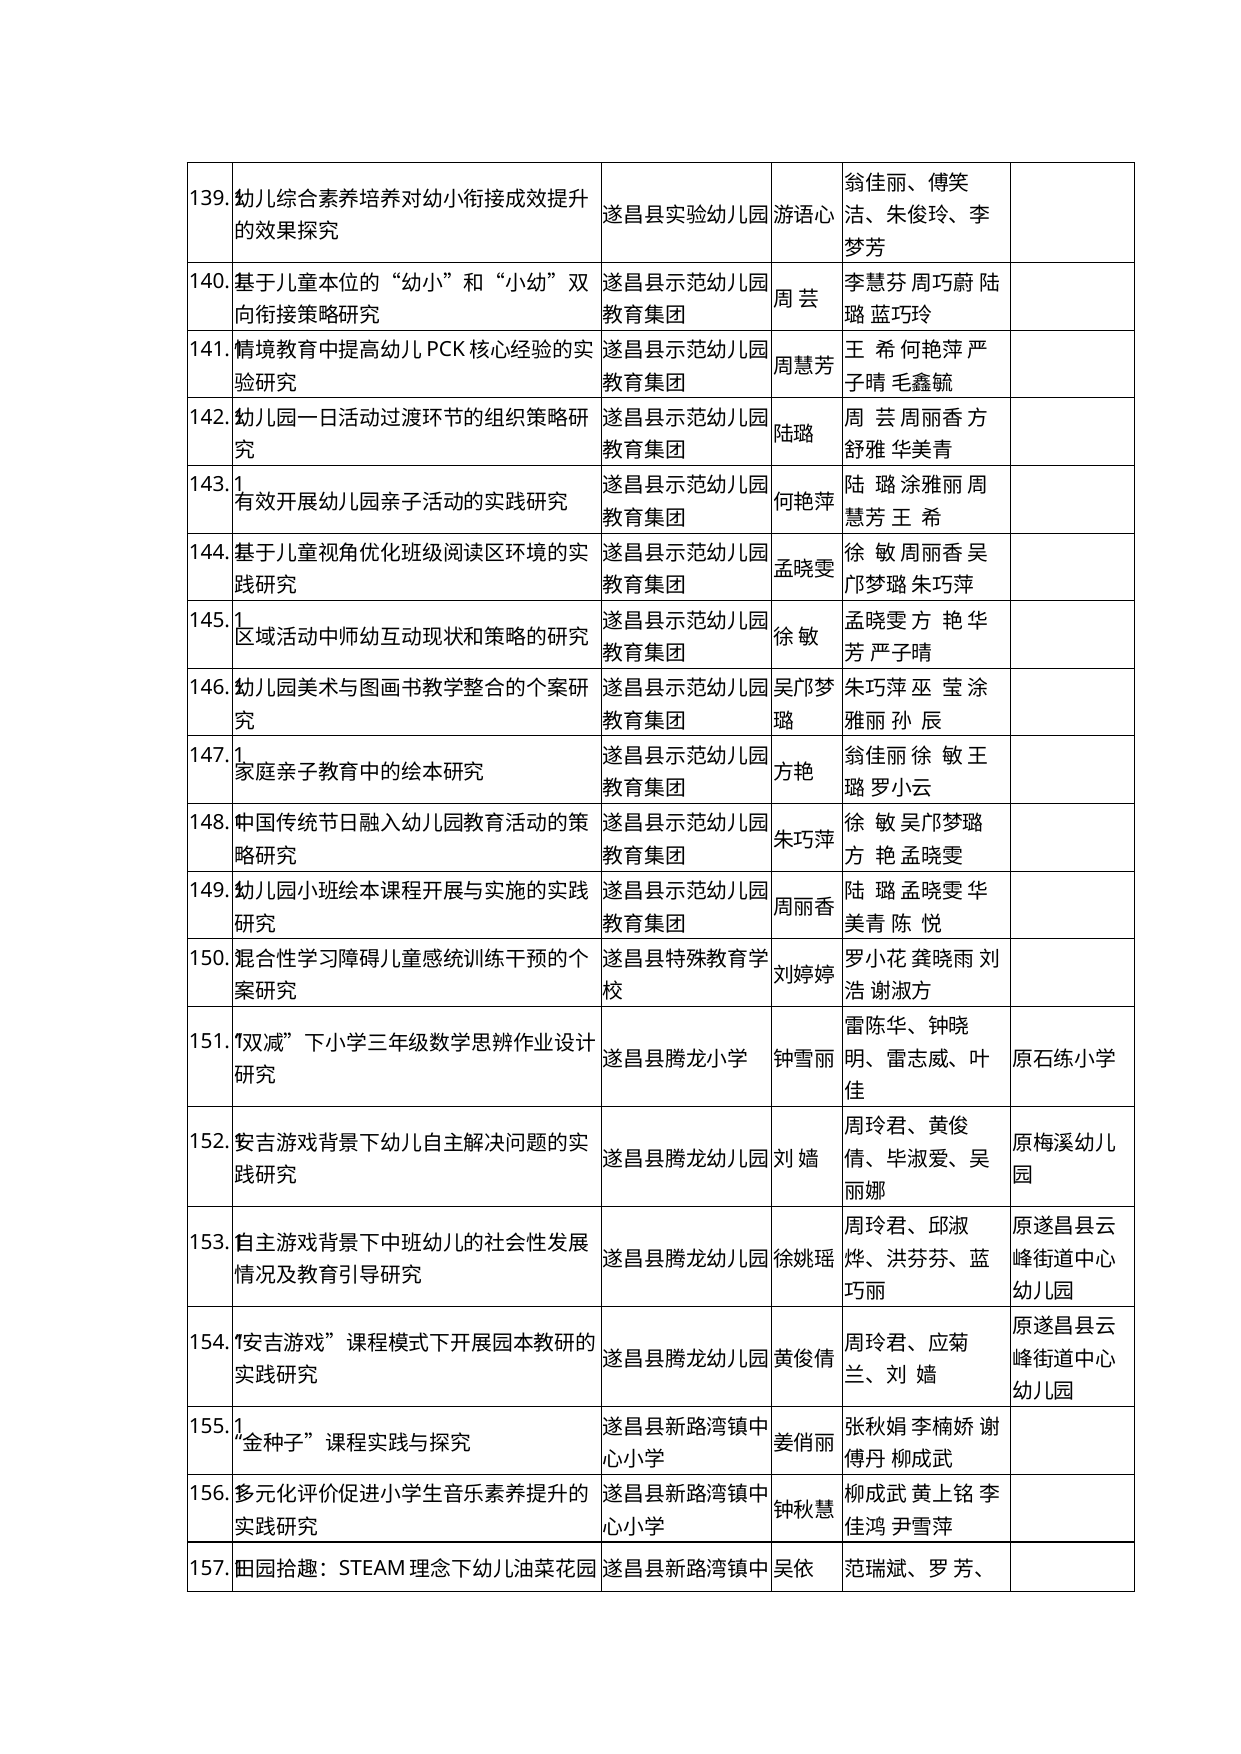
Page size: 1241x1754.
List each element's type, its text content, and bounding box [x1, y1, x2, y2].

table_cell 周玲君、黄俊倩、毕淑爱、吴丽娜 [843, 1107, 1010, 1206]
table_cell 陆 璐 孟晓雯 华美青 陈 悦 [843, 872, 1010, 938]
table_cell [1011, 601, 1134, 668]
table_cell 徐 敏 周丽香 吴邝梦璐 朱巧萍 [843, 534, 1010, 600]
table_cell 遂昌县示范幼儿园教育集团 [602, 804, 771, 871]
table_cell 152 [188, 1007, 232, 1106]
table_cell [1011, 669, 1134, 735]
table_cell 遂昌县新路湾镇中心幼儿园 [602, 1543, 771, 1591]
table_cell 吴邝梦璐 [772, 669, 842, 735]
table_cell 陆 璐 涂雅丽 周慧芳 王 希 [843, 466, 1010, 532]
table_cell 幼儿园美术与图画书教学整合的个案研究 [233, 669, 601, 735]
table_cell 情境教育中提高幼儿PCK核心经验的实验研究 [233, 331, 601, 397]
table_cell 陆璐 [772, 398, 842, 465]
table_cell [1011, 804, 1134, 871]
table_cell 遂昌县新路湾镇中心小学 [602, 1407, 771, 1474]
table_cell [1011, 163, 1134, 262]
table_cell 幼儿综合素养培养对幼小衔接成效提升的效果探究 [233, 163, 601, 262]
table_cell 翁佳丽 徐 敏 王 璐 罗小云 [843, 736, 1010, 803]
table_cell 范瑞斌、罗 芳、廖美芬、叶诗颖 [843, 1543, 1010, 1591]
table_cell 148 [188, 736, 232, 803]
table_cell 147 [188, 669, 232, 735]
table_cell “双减”下小学三年级数学思辨作业设计研究 [233, 1007, 601, 1106]
table_cell 游语心 [772, 163, 842, 262]
table_cell 刘 嫱 [772, 1107, 842, 1206]
table_cell 周 芸 周丽香 方舒雅 华美青 [843, 398, 1010, 465]
table_cell [1011, 263, 1134, 330]
table_cell 中国传统节日融入幼儿园教育活动的策略研究 [233, 804, 601, 871]
table_cell [1011, 1475, 1134, 1541]
table_cell 遂昌县示范幼儿园教育集团 [602, 736, 771, 803]
table_cell 143 [188, 398, 232, 465]
table_cell 孟晓雯 方 艳 华 芳 严子晴 [843, 601, 1010, 668]
table_cell 多元化评价促进小学生音乐素养提升的实践研究 [233, 1475, 601, 1541]
table_cell 遂昌县特殊教育学校 [602, 939, 771, 1006]
table_cell 周玲君、应菊兰、刘 嫱 [843, 1307, 1010, 1406]
table_cell [1011, 466, 1134, 532]
table_cell 方艳 [772, 736, 842, 803]
table_cell 151 [188, 939, 232, 1006]
table_cell [1011, 736, 1134, 803]
table_cell 区域活动中师幼互动现状和策略的研究 [233, 601, 601, 668]
table_cell 145 [188, 534, 232, 600]
table_cell 遂昌县腾龙小学 [602, 1007, 771, 1106]
table_cell 遂昌县示范幼儿园教育集团 [602, 534, 771, 600]
table_cell 周丽香 [772, 872, 842, 938]
table_cell 遂昌县实验幼儿园 [602, 163, 771, 262]
table_cell 周玲君、邱淑烨、洪芬芬、蓝巧丽 [843, 1207, 1010, 1306]
table_cell 混合性学习障碍儿童感统训练干预的个案研究 [233, 939, 601, 1006]
table_cell 遂昌县示范幼儿园教育集团 [602, 331, 771, 397]
table_cell 156 [188, 1407, 232, 1474]
table_cell 基于儿童视角优化班级阅读区环境的实践研究 [233, 534, 601, 600]
table_cell 罗小花 龚晓雨 刘 浩 谢淑方 [843, 939, 1010, 1006]
table_cell 姜俏丽 [772, 1407, 842, 1474]
table_cell 141 [188, 263, 232, 330]
table_cell 周慧芳 [772, 331, 842, 397]
table_cell 原遂昌县云峰街道中心幼儿园 [1011, 1307, 1134, 1406]
table_cell 何艳萍 [772, 466, 842, 532]
table_cell [1011, 1407, 1134, 1474]
table_cell 150 [188, 872, 232, 938]
table_cell 幼儿园一日活动过渡环节的组织策略研究 [233, 398, 601, 465]
table_cell 遂昌县腾龙幼儿园 [602, 1207, 771, 1306]
table_cell 家庭亲子教育中的绘本研究 [233, 736, 601, 803]
table_cell [1011, 534, 1134, 600]
table_cell 原遂昌县云峰街道中心幼儿园 [1011, 1207, 1134, 1306]
table_cell [1011, 872, 1134, 938]
table_cell 孟晓雯 [772, 534, 842, 600]
table_cell 朱巧萍 巫 莹 涂雅丽 孙 辰 [843, 669, 1010, 735]
table_cell 徐 敏 吴邝梦璐 方 艳 孟晓雯 [843, 804, 1010, 871]
table_cell 基于儿童本位的“幼小”和“小幼”双向衔接策略研究 [233, 263, 601, 330]
table_cell 遂昌县示范幼儿园教育集团 [602, 263, 771, 330]
table_cell 154 [188, 1207, 232, 1306]
table_cell 遂昌县新路湾镇中心小学 [602, 1475, 771, 1541]
table_cell 142 [188, 331, 232, 397]
table_cell 安吉游戏背景下幼儿自主解决问题的实践研究 [233, 1107, 601, 1206]
table_cell 柳成武 黄上铭 李佳鸿 尹雪萍 [843, 1475, 1010, 1541]
table_cell 157 [188, 1475, 232, 1541]
table_cell [1011, 398, 1134, 465]
table_cell [1011, 331, 1134, 397]
table_cell 翁佳丽、傅笑洁、朱俊玲、李梦芳 [843, 163, 1010, 262]
table_cell 140 [188, 163, 232, 262]
table_cell 遂昌县示范幼儿园教育集团 [602, 669, 771, 735]
table_cell [1011, 939, 1134, 1006]
table_cell 钟雪丽 [772, 1007, 842, 1106]
table_cell 刘婷婷 [772, 939, 842, 1006]
table_cell 155 [188, 1307, 232, 1406]
table_cell 自主游戏背景下中班幼儿的社会性发展情况及教育引导研究 [233, 1207, 601, 1306]
table_cell 幼儿园小班绘本课程开展与实施的实践研究 [233, 872, 601, 938]
table_cell 雷陈华、钟晓明、雷志威、叶 佳 [843, 1007, 1010, 1106]
table_cell 遂昌县腾龙幼儿园 [602, 1307, 771, 1406]
table_cell [1011, 1543, 1134, 1591]
table_cell 吴依 [772, 1543, 842, 1591]
table_cell 有效开展幼儿园亲子活动的实践研究 [233, 466, 601, 532]
table_cell 遂昌县示范幼儿园教育集团 [602, 872, 771, 938]
table_cell “金种子”课程实践与探究 [233, 1407, 601, 1474]
table_cell 朱巧萍 [772, 804, 842, 871]
table_cell 张秋娟 李楠娇 谢傅丹 柳成武 [843, 1407, 1010, 1474]
table_cell 王 希 何艳萍 严子晴 毛鑫毓 [843, 331, 1010, 397]
table_cell 黄俊倩 [772, 1307, 842, 1406]
table_cell 李慧芬 周巧蔚 陆 璐 蓝巧玲 [843, 263, 1010, 330]
table_cell 158 [188, 1543, 232, 1591]
table_cell 149 [188, 804, 232, 871]
table_cell 原石练小学 [1011, 1007, 1134, 1106]
table_cell 徐 敏 [772, 601, 842, 668]
table_cell 遂昌县示范幼儿园教育集团 [602, 601, 771, 668]
table_cell 徐姚瑶 [772, 1207, 842, 1306]
table_cell 146 [188, 601, 232, 668]
table_cell 原梅溪幼儿园 [1011, 1107, 1134, 1206]
table_cell 周 芸 [772, 263, 842, 330]
table_cell 钟秋慧 [772, 1475, 842, 1541]
table_cell 153 [188, 1107, 232, 1206]
table_cell 遂昌县示范幼儿园教育集团 [602, 466, 771, 532]
table_cell 遂昌县示范幼儿园教育集团 [602, 398, 771, 465]
table_cell 144 [188, 466, 232, 532]
table_cell “安吉游戏”课程模式下开展园本教研的实践研究 [233, 1307, 601, 1406]
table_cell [233, 1543, 601, 1591]
table_cell 遂昌县腾龙幼儿园 [602, 1107, 771, 1206]
